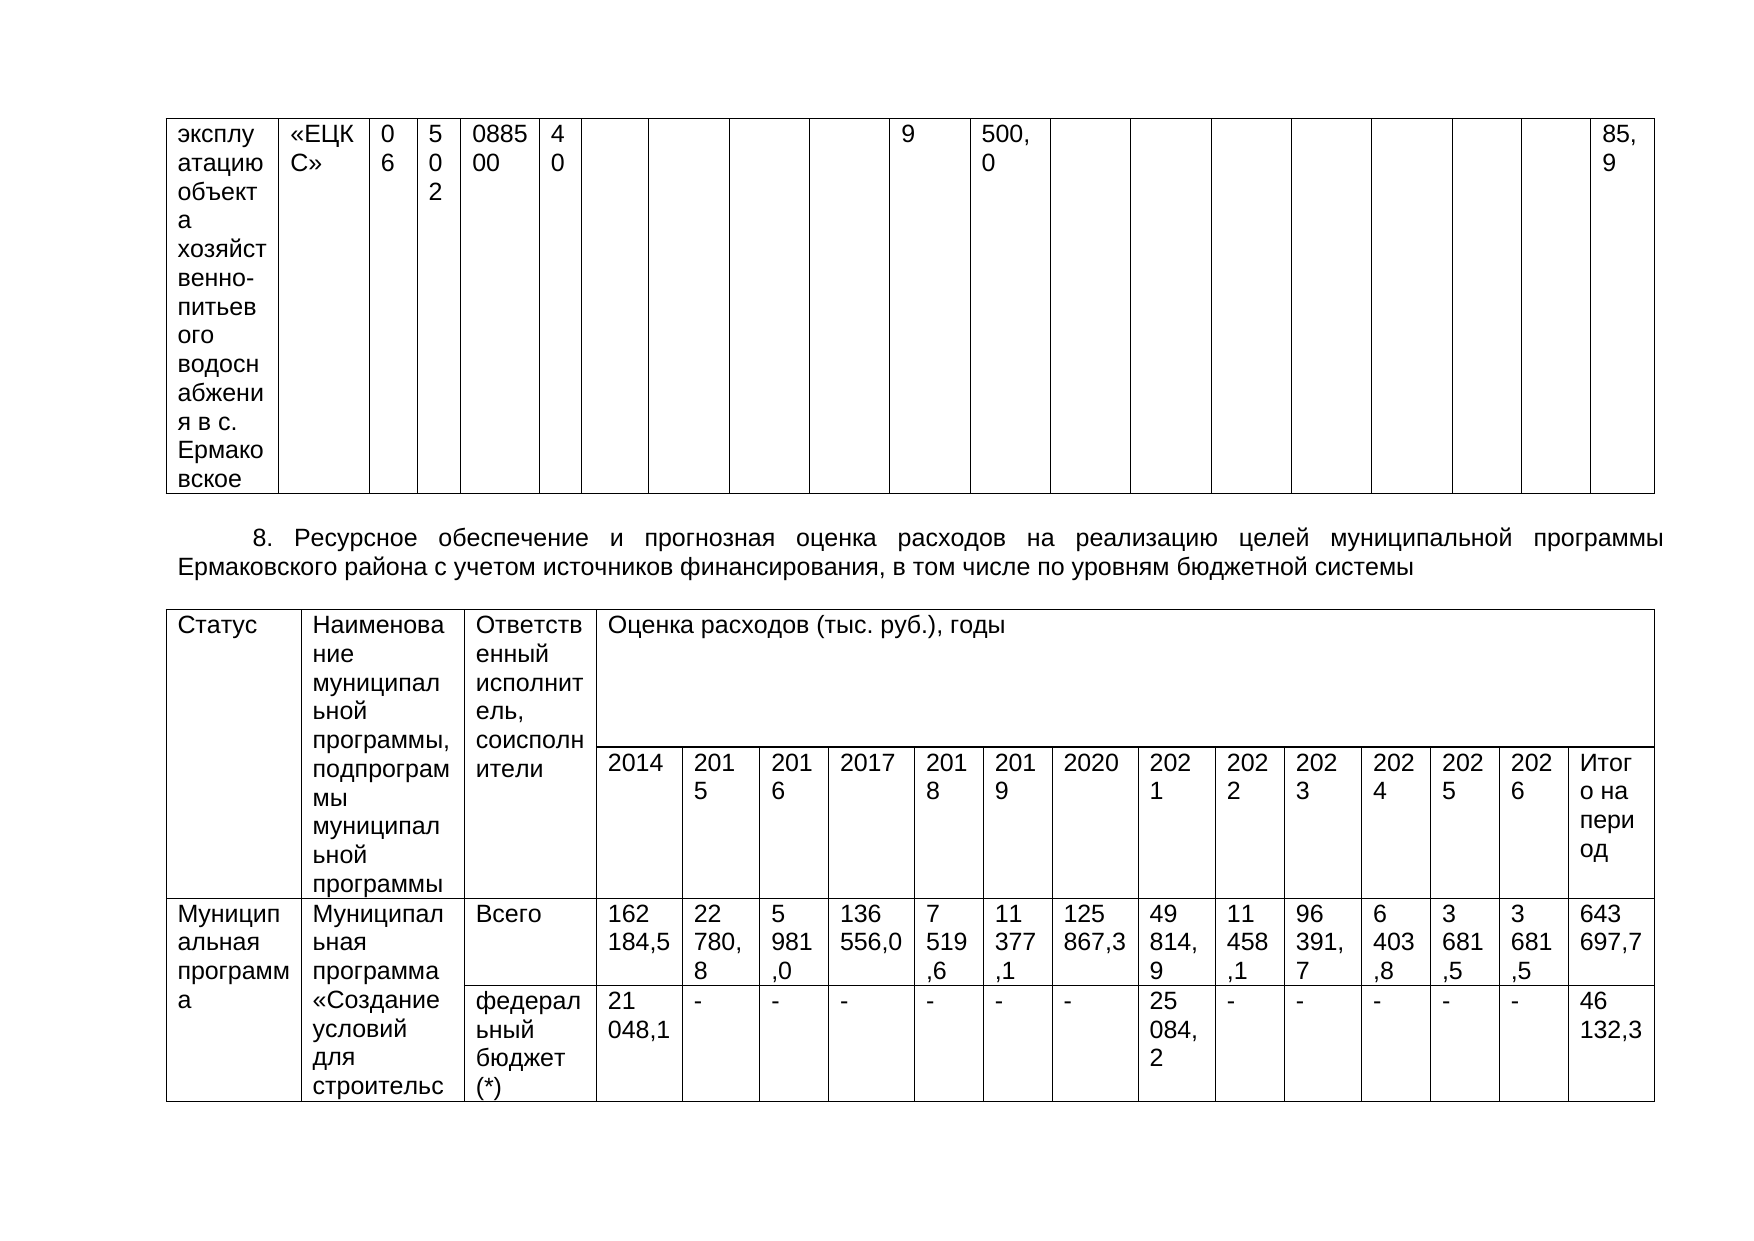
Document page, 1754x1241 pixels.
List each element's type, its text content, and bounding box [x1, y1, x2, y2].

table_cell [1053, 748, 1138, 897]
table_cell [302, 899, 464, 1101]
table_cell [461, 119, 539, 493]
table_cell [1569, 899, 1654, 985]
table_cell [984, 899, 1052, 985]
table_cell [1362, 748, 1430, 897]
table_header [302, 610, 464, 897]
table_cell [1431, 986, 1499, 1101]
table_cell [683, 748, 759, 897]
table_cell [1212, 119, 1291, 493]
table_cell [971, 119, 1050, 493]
text 8. Ресурсное обеспечение и прогнозная оценка расходов на реализацию целей муниципальной программы Ермаковского района с учетом источников финансирования, в том числе по уровням бюджетной системы [177, 523, 1665, 580]
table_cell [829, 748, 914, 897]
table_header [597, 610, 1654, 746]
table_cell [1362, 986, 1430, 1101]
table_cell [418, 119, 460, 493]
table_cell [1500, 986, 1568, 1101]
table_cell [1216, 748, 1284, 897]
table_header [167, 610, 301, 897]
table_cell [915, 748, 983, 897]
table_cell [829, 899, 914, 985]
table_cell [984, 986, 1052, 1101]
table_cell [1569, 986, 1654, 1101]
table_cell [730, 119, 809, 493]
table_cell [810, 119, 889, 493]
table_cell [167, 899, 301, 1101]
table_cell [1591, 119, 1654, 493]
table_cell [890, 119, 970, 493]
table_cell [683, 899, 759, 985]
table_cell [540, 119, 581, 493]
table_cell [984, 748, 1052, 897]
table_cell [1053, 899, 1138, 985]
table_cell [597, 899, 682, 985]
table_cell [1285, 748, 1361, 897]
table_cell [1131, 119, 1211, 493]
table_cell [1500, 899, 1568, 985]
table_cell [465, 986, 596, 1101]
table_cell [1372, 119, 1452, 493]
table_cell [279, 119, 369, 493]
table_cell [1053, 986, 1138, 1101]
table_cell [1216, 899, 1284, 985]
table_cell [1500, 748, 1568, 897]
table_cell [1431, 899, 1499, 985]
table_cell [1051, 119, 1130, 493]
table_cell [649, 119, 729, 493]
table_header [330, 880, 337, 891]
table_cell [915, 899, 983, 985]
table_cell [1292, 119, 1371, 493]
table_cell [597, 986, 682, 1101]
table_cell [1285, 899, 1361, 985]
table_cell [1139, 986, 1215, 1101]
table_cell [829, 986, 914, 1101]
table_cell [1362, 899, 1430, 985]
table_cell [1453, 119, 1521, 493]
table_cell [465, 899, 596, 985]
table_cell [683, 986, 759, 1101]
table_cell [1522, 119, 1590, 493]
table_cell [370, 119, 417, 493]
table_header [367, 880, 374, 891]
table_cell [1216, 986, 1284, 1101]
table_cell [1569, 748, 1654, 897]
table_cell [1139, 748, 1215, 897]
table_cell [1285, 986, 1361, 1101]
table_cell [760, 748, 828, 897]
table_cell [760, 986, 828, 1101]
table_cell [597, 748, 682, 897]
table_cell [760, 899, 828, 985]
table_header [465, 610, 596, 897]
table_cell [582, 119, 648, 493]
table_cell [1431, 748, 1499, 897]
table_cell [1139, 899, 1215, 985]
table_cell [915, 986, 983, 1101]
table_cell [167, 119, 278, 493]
